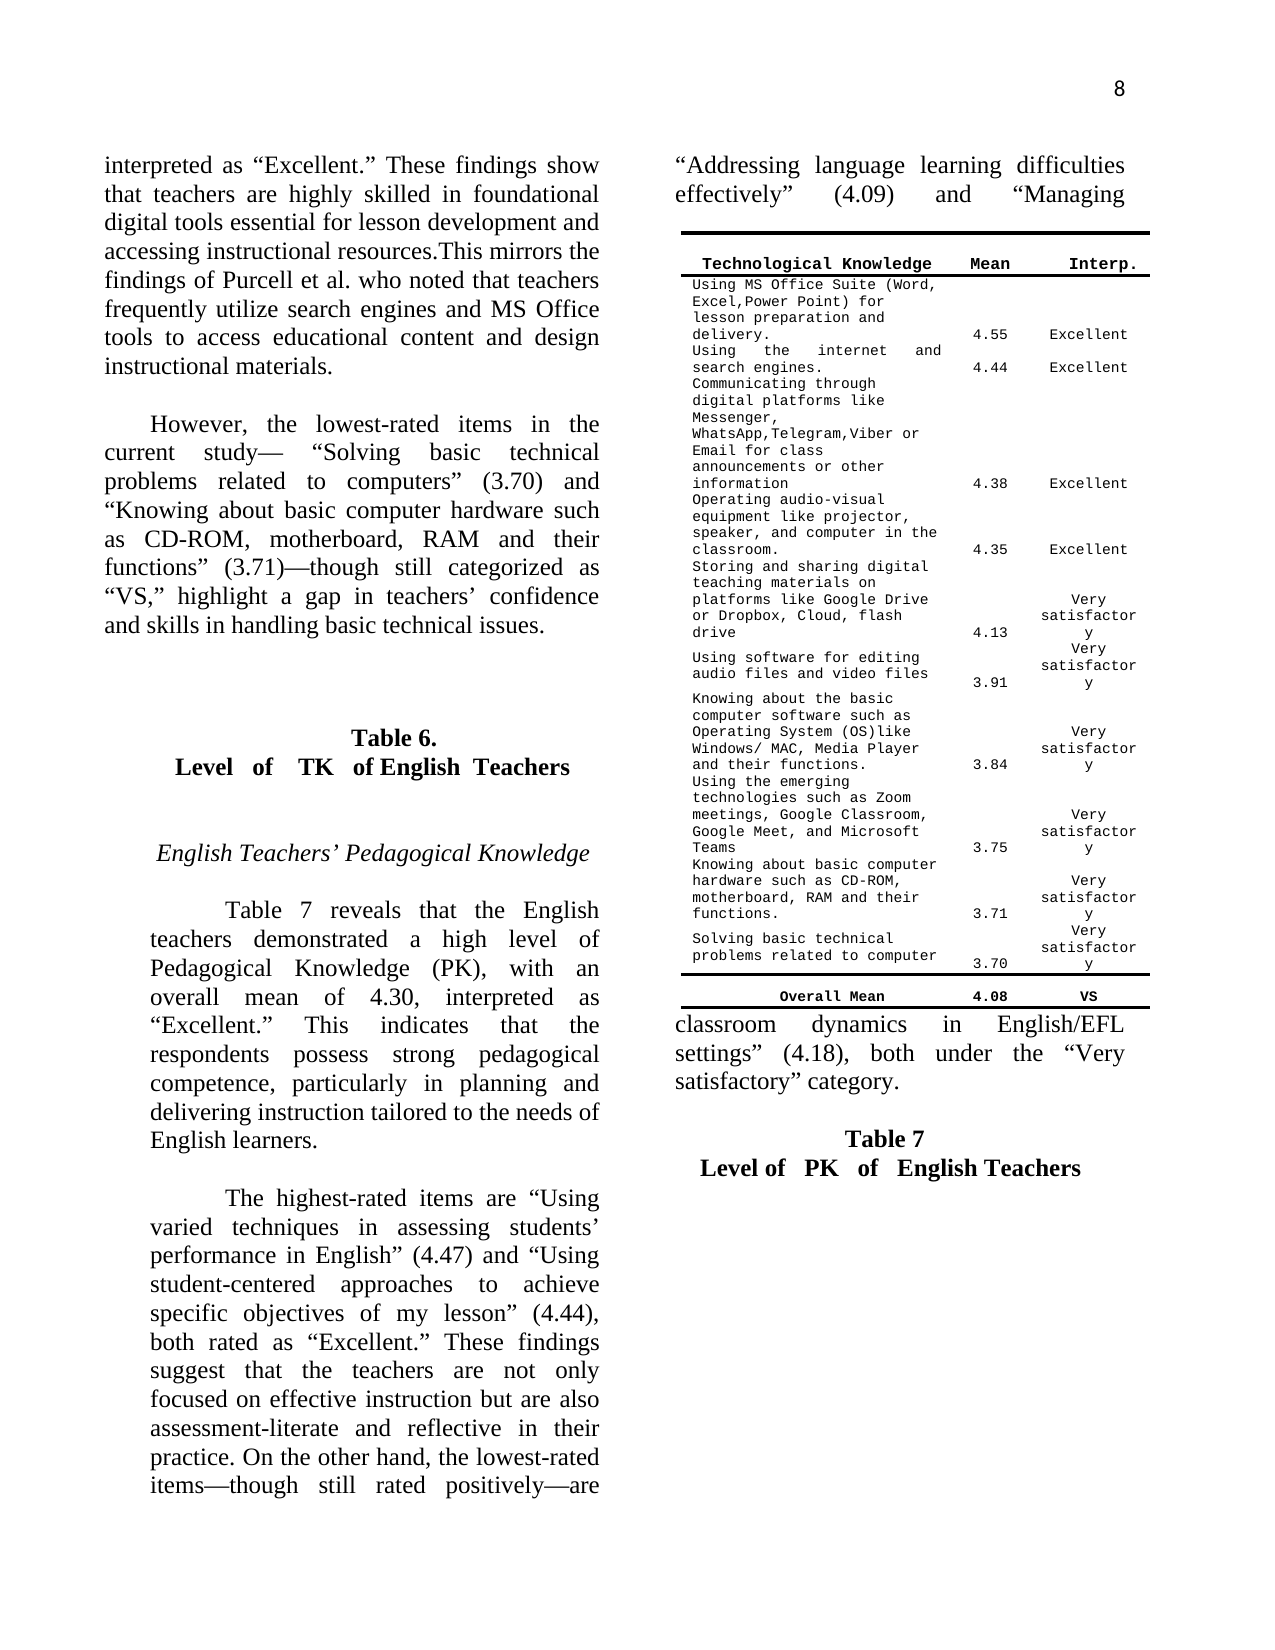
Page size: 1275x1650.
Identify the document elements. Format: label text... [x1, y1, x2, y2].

table_cell Excellent [1028, 277, 1149, 343]
table_cell 3.71 [953, 857, 1028, 923]
table_cell Using the emerging technologies such as Zoom meetings, Google Classroom, Google Meet, and Microsoft Teams [681, 774, 953, 857]
table_cell 4.38 [953, 377, 1028, 493]
table_cell VS [1028, 976, 1149, 1006]
table_cell Very satisfactory [1028, 774, 1149, 857]
table_cell Using software for editing audio files and video files [681, 642, 953, 691]
table_cell Very satisfactory [1028, 923, 1149, 973]
table_cell Operating audio-visual equipment like projector, speaker, and computer in the classroom. [681, 493, 953, 559]
text The highest-rated items are “Using varied techniques in assessing students’ performance in English” (4.47) and “Using student-centered approaches to achieve specific objectives of my lesson” (4.44), both rated as “Excellent.” These findings suggest that the teachers are not only focused on effective instruction but are also assessment-literate and reflective in their practice. On the other hand, the lowest-rated items—though still rated positively—are “Addressing language learning difficulties effectively” (4.09) and “Managing classroom dynamics in English/EFL settings” (4.18), both under the “Very satisfactory” category. [675, 150, 1125, 1095]
table_cell 3.91 [953, 642, 1028, 691]
text Table 7 [675, 1124, 1125, 1153]
table_cell Solving basic technical problems related to computer [681, 923, 953, 973]
table_cell 4.08 [953, 976, 1028, 1006]
text English Teachers’ Pedagogical Knowledge [150, 838, 600, 867]
table_header Technological Knowledge [681, 235, 953, 274]
table_header Interp. [1028, 235, 1149, 274]
text Table 6. [150, 723, 600, 752]
table_cell Communicating through digital platforms like Messenger, WhatsApp,Telegram,Viber or Email for class announcements or other information [681, 377, 953, 493]
table_cell Overall Mean [681, 976, 953, 1006]
table_cell 4.44 [953, 344, 1028, 377]
table_cell 3.84 [953, 691, 1028, 774]
table_cell 3.75 [953, 774, 1028, 857]
table_cell Excellent [1028, 344, 1149, 377]
table_cell Knowing about basic computer hardware such as CD-ROM, motherboard, RAM and their functions. [681, 857, 953, 923]
table_cell Excellent [1028, 377, 1149, 493]
table_cell Storing and sharing digital teaching materials on platforms like Google Drive or Dropbox, Cloud, flash drive [681, 559, 953, 642]
table_cell Very satisfactory [1028, 559, 1149, 642]
table_cell 4.35 [953, 493, 1028, 559]
text Table 7 reveals that the English teachers demonstrated a high level of Pedagogical Knowledge (PK), with an overall mean of 4.30, interpreted as “Excellent.” This indicates that the respondents possess strong pedagogical competence, particularly in planning and delivering instruction tailored to the needs of English learners. [150, 896, 600, 1154]
text Level of TK of English Teachers [150, 752, 600, 781]
table_cell 4.13 [953, 559, 1028, 642]
table_cell Using MS Office Suite (Word, Excel,Power Point) for lesson preparation and delivery. [681, 277, 953, 343]
text Level of PK of English Teachers [675, 1153, 1125, 1181]
table_cell Very satisfactory [1028, 691, 1149, 774]
table_cell Very satisfactory [1028, 642, 1149, 691]
table_cell 4.55 [953, 277, 1028, 343]
table_cell Using the internet and search engines. [681, 344, 953, 377]
table_cell Very satisfactory [1028, 857, 1149, 923]
table_header Mean [953, 235, 1028, 274]
table_cell Excellent [1028, 493, 1149, 559]
text The highest-rated items are “Using varied techniques in assessing students’ performance in English” (4.47) and “Using student-centered approaches to achieve specific objectives of my lesson” (4.44), both rated as “Excellent.” These findings suggest that the teachers are not only focused on effective instruction but are also assessment-literate and reflective in their practice. On the other hand, the lowest-rated items—though still rated positively—are “Addressing language learning difficulties effectively” (4.09) and “Managing classroom dynamics in English/EFL settings” (4.18), both under the “Very satisfactory” category. [150, 1183, 600, 1499]
table_cell 3.70 [953, 923, 1028, 973]
table_cell Knowing about the basic computer software such as Operating System (OS)like Windows/ MAC, Media Player and their functions. [681, 691, 953, 774]
text However, the lowest-rated items in the current study— “Solving basic technical problems related to computers” (3.70) and “Knowing about basic computer hardware such as CD-ROM, motherboard, RAM and their functions” (3.71)—though still categorized as “VS,” highlight a gap in teachers’ confidence and skills in handling basic technical issues. [104, 409, 600, 639]
